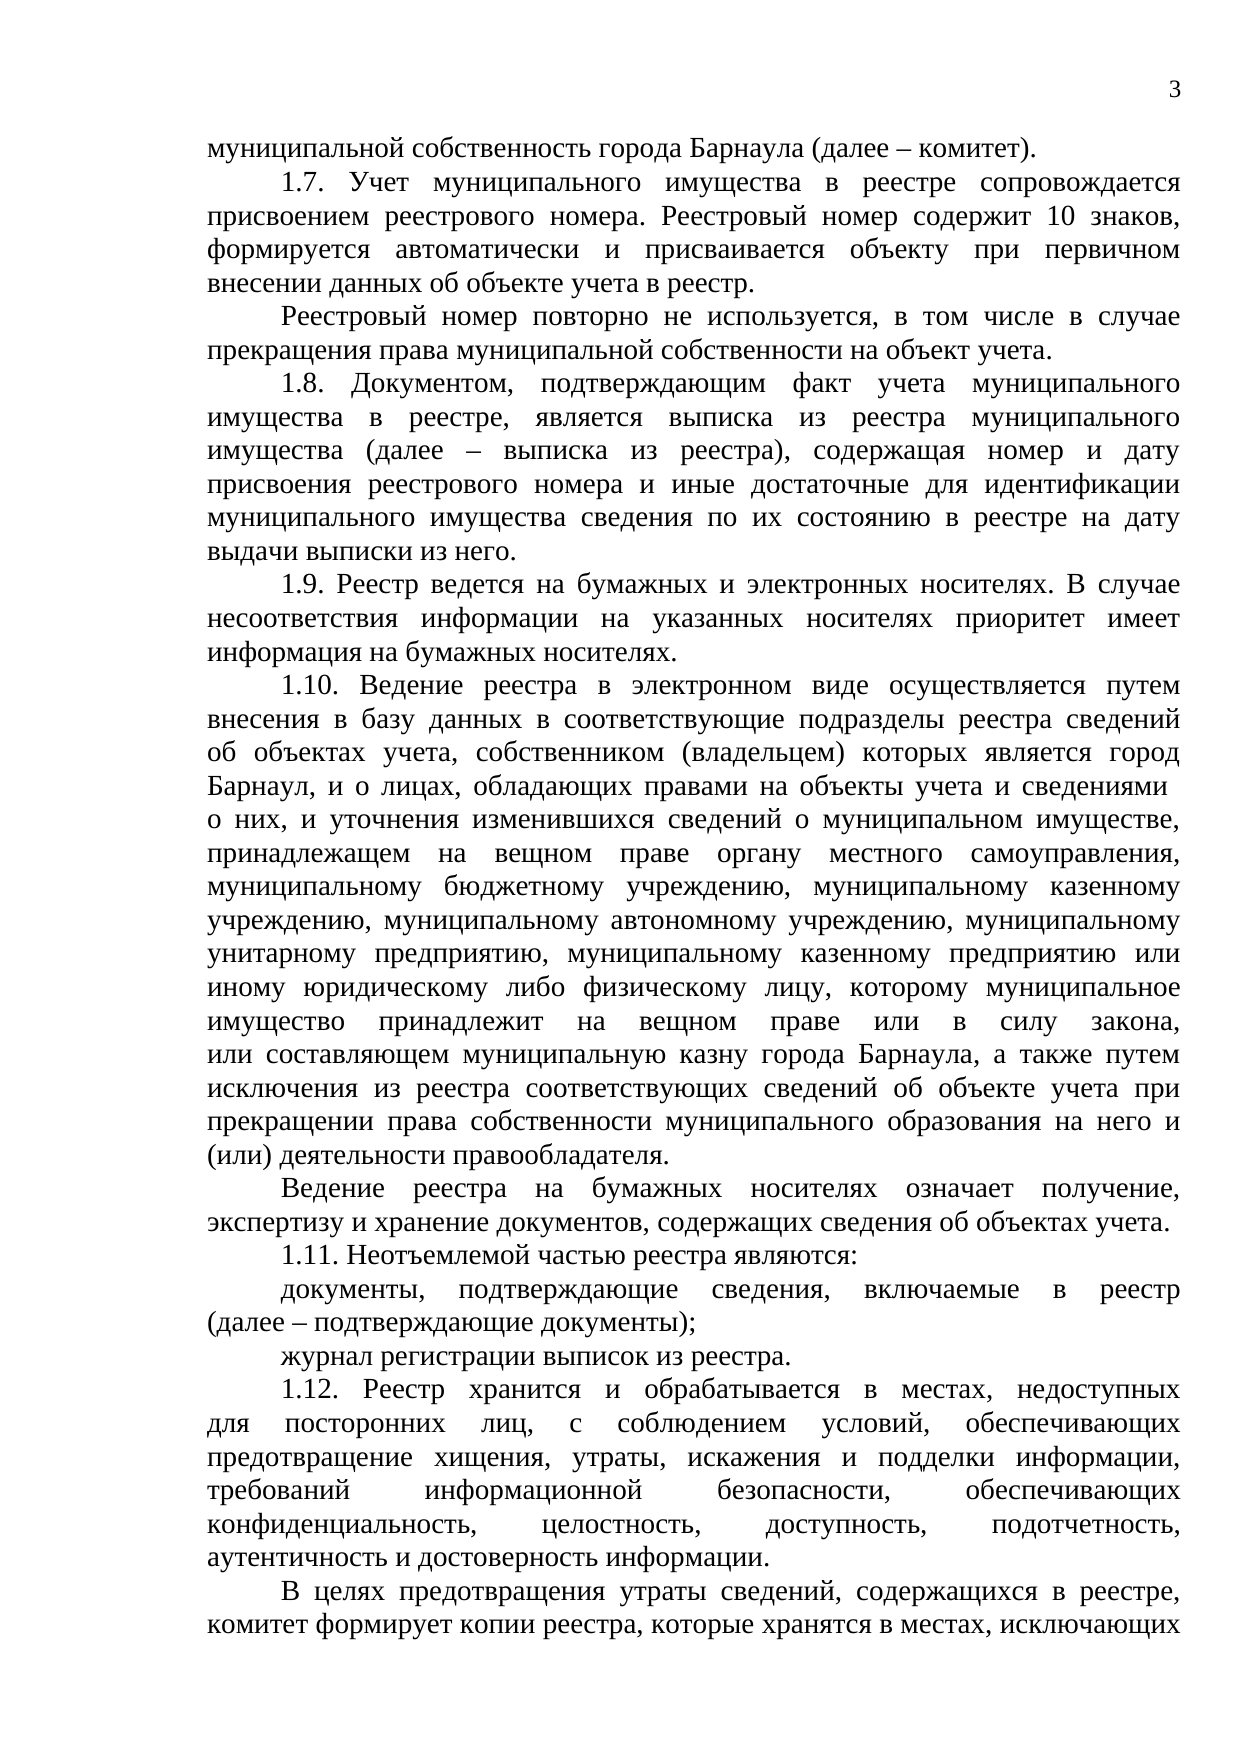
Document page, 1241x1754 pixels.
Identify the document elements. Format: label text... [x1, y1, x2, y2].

text 1.8. Документом, подтверждающим факт учета муниципального имущества в реестре, является выписка из реестра муниципального имущества (далее – выписка из реестра), содержащая номер и дату присвоения реестрового номера и иные достаточные для идентификации муниципального имущества сведения по их состоянию в реестре на дату выдачи выписки из него. [207, 365, 1181, 567]
text 1.9. Реестр ведется на бумажных и электронных носителях. В случае несоответствия информации на указанных носителях приоритет имеет информация на бумажных носителях. [207, 567, 1181, 667]
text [207, 131, 1181, 164]
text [207, 1573, 1181, 1640]
text документы, подтверждающие сведения, включаемые в реестр (далее – подтверждающие документы); [207, 1271, 1181, 1338]
text 1.12. Реестр хранится и обрабатывается в местах, недоступных для посторонних лиц, с соблюдением условий, обеспечивающих предотвращение хищения, утраты, искажения и подделки информации, требований информационной безопасности, обеспечивающих конфиденциальность, целостность, доступность, подотчетность, аутентичность и достоверность информации. [207, 1372, 1181, 1573]
text 1.7. Учет муниципального имущества в реестре сопровождается присвоением реестрового номера. Реестровый номер содержит 10 знаков, формируется автоматически и присваивается объекту при первичном внесении данных об объекте учета в реестр. [207, 164, 1181, 298]
text журнал регистрации выписок из реестра. [207, 1338, 1181, 1372]
text 1.10. Ведение реестра в электронном виде осуществляется путем внесения в базу данных в соответствующие подразделы реестра сведений об объектах учета, собственником (владельцем) которых является город Барнаул, и о лицах, обладающих правами на объекты учета и сведениями о них, и уточнения изменившихся сведений о муниципальном имуществе, принадлежащем на вещном праве органу местного самоуправления, муниципальному бюджетному учреждению, муниципальному казенному учреждению, муниципальному автономному учреждению, муниципальному унитарному предприятию, муниципальному казенному предприятию или иному юридическому либо физическому лицу, которому муниципальное имущество принадлежит на вещном праве или в силу закона, или составляющем муниципальную казну города Барнаула, а также путем исключения из реестра соответствующих сведений об объекте учета при прекращении права собственности муниципального образования на него и (или) деятельности правообладателя. [207, 667, 1181, 1170]
text Ведение реестра на бумажных носителях означает получение, экспертизу и хранение документов, содержащих сведения об объектах учета. [207, 1170, 1181, 1237]
text Реестровый номер повторно не используется, в том числе в случае прекращения права муниципальной собственности на объект учета. [207, 298, 1181, 365]
text 1.11. Неотъемлемой частью реестра являются: [207, 1237, 1181, 1271]
